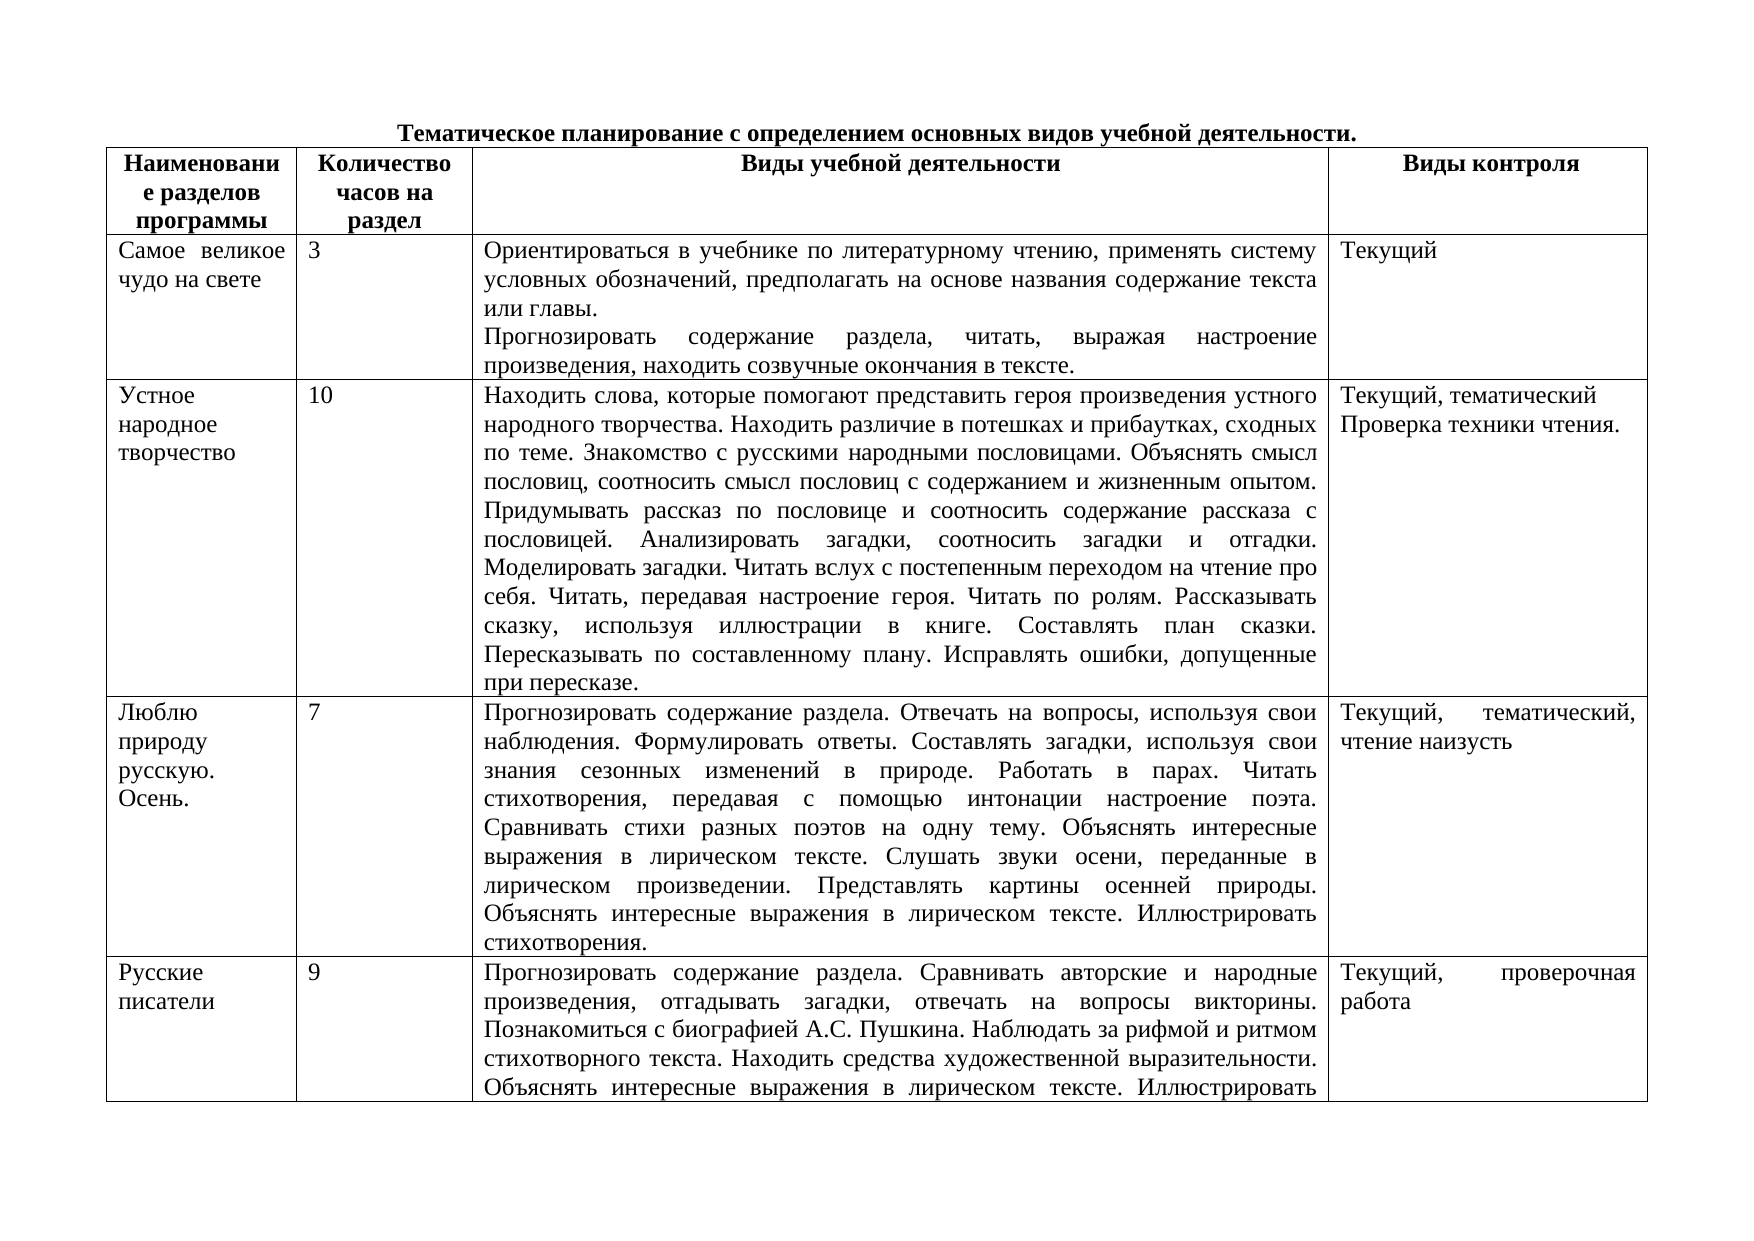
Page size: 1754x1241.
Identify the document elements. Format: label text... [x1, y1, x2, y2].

table_header Количество часов на раздел [297, 148, 472, 234]
table_cell Люблю природу русскую. Осень. [107, 697, 296, 956]
table_header Виды контроля [1329, 148, 1647, 234]
table_cell 3 [297, 235, 472, 379]
table_cell Самое великое чудо на свете [107, 235, 296, 379]
table_header Виды учебной деятельности [473, 148, 1328, 234]
table_cell Устное народное творчество [107, 380, 296, 696]
text Тематическое планирование с определением основных видов учебной деятельности. [118, 118, 1636, 147]
table_cell Находить слова, которые помогают представить героя произведения устного народного творчества. Находить различие в потешках и прибаутках, сходных по теме. Знакомство с русскими народными пословицами. Объяснять смысл пословиц, соотносить смысл пословиц с содержанием и жизненным опытом. Придумывать рассказ по пословице и соотносить содержание рассказа с пословицей. Анализировать загадки, соотносить загадки и отгадки. Моделировать загадки. Читать вслух с постепенным переходом на чтение про себя. Читать, передавая настроение героя. Читать по ролям. Рассказывать сказку, используя иллюстрации в книге. Составлять план сказки. Пересказывать по составленному плану. Исправлять ошибки, допущенные при пересказе. [473, 380, 1328, 696]
table_cell Текущий [1329, 235, 1647, 379]
table_cell 7 [297, 697, 472, 956]
table_cell 9 [297, 957, 472, 1101]
table_cell Прогнозировать содержание раздела. Отвечать на вопросы, используя свои наблюдения. Формулировать ответы. Составлять загадки, используя свои знания сезонных изменений в природе. Работать в парах. Читать стихотворения, передавая с помощью интонации настроение поэта. Сравнивать стихи разных поэтов на одну тему. Объяснять интересные выражения в лирическом тексте. Слушать звуки осени, переданные в лирическом произведении. Представлять картины осенней природы. Объяснять интересные выражения в лирическом тексте. Иллюстрировать стихотворения. [473, 697, 1328, 956]
table_cell 10 [297, 380, 472, 696]
table_header Наименование разделов программы [107, 148, 296, 234]
table_cell Русские писатели [107, 957, 296, 1101]
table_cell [473, 957, 1328, 1101]
table_cell Текущий, тематический Проверка техники чтения. [1329, 380, 1647, 696]
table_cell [1329, 957, 1647, 1101]
table_cell Текущий, тематический, чтение наизусть [1329, 697, 1647, 956]
table_cell Ориентироваться в учебнике по литературному чтению, применять систему условных обозначений, предполагать на основе названия содержание текста или главы. Прогнозировать содержание раздела, читать, выражая настроение произведения, находить созвучные окончания в тексте. [473, 235, 1328, 379]
